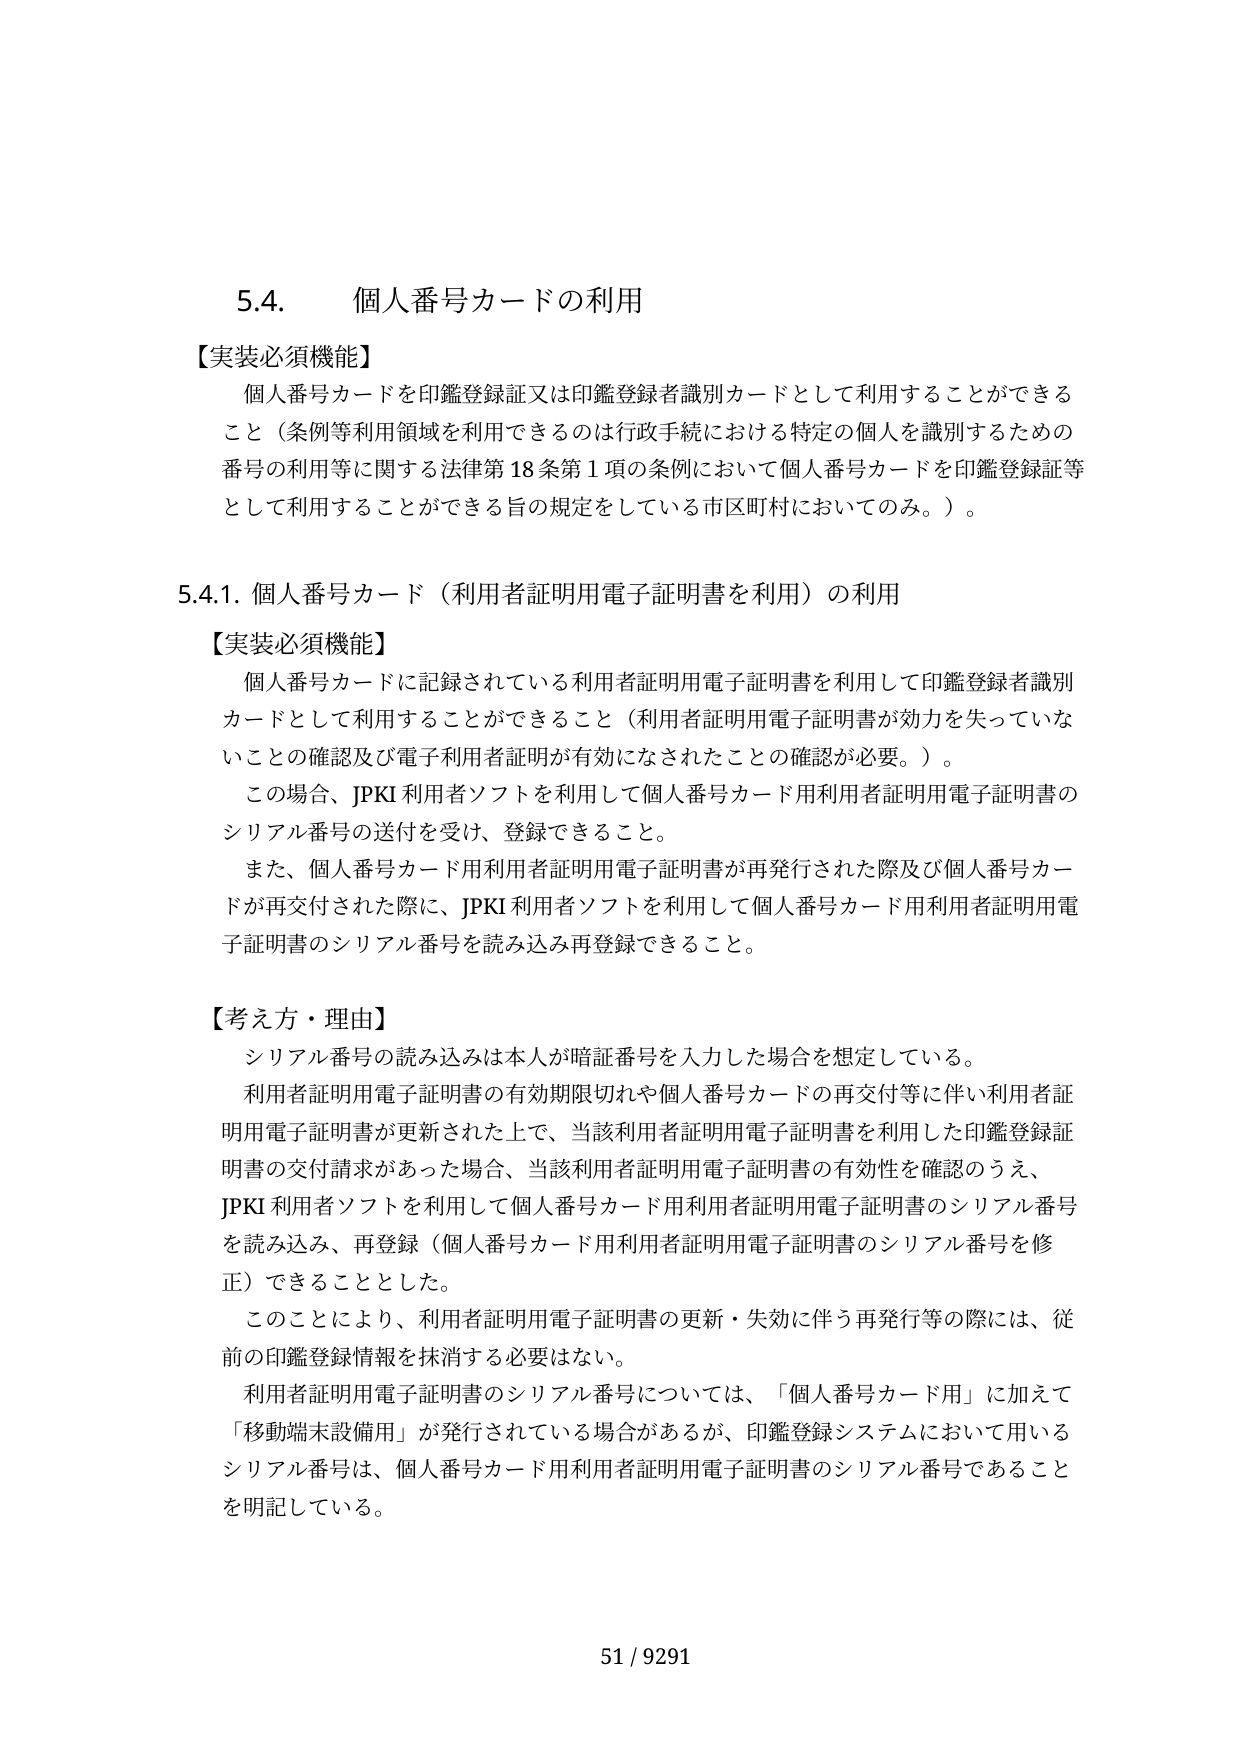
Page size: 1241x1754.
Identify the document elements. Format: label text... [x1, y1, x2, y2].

text 個人番号カードに記録されている利用者証明用電子証明書を利用して印鑑登録者識別カードとして利用することができること（利用者証明用電子証明書が効力を失っていないことの確認及び電子利用者証明が有効になされたことの確認が必要。）。 [221, 662, 1092, 774]
text 利用者証明用電子証明書のシリアル番号については、「個人番号カード用」に加えて [221, 1374, 1092, 1412]
subtitle 個人番号カードの利用 [236, 262, 1092, 337]
text 個人番号カードを印鑑登録証又は印鑑登録者識別カードとして利用することができること（条例等利用領域を利用できるのは行政手続における特定の個人を識別するための番号の利用等に関する法律第18条第１項の条例において個人番号カードを印鑑登録証等として利用することができる旨の規定をしている市区町村においてのみ。）。 [221, 374, 1092, 524]
text 「移動端末設備用」が発行されている場合があるが、印鑑登録システムにおいて用いるシリアル番号は、個人番号カード用利用者証明用電子証明書のシリアル番号であることを明記している。 [221, 1412, 1092, 1524]
subtitle 個人番号カード（利用者証明用電子証明書を利用）の利用 [177, 574, 1092, 612]
text また、個人番号カード用利用者証明用電子証明書が再発行された際及び個人番号カードが再交付された際に、JPKI利用者ソフトを利用して個人番号カード用利用者証明用電子証明書のシリアル番号を読み込み再登録できること。 [221, 849, 1092, 962]
text 利用者証明用電子証明書の有効期限切れや個人番号カードの再交付等に伴い利用者証明用電子証明書が更新された上で、当該利用者証明用電子証明書を利用した印鑑登録証明書の交付請求があった場合、当該利用者証明用電子証明書の有効性を確認のうえ、JPKI利用者ソフトを利用して個人番号カード用利用者証明用電子証明書のシリアル番号を読み込み、再登録（個人番号カード用利用者証明用電子証明書のシリアル番号を修正）できることとした。 [221, 1074, 1092, 1299]
text この場合、JPKI利用者ソフトを利用して個人番号カード用利用者証明用電子証明書のシリアル番号の送付を受け、登録できること。 [221, 774, 1092, 849]
text シリアル番号の読み込みは本人が暗証番号を入力した場合を想定している。 [221, 1037, 1092, 1074]
text 【考え方・理由】 [177, 999, 1092, 1037]
text 【実装必須機能】 [162, 337, 1092, 374]
text 【実装必須機能】 [177, 624, 1092, 662]
text このことにより、利用者証明用電子証明書の更新・失効に伴う再発行等の際には、従前の印鑑登録情報を抹消する必要はない。 [221, 1299, 1092, 1374]
